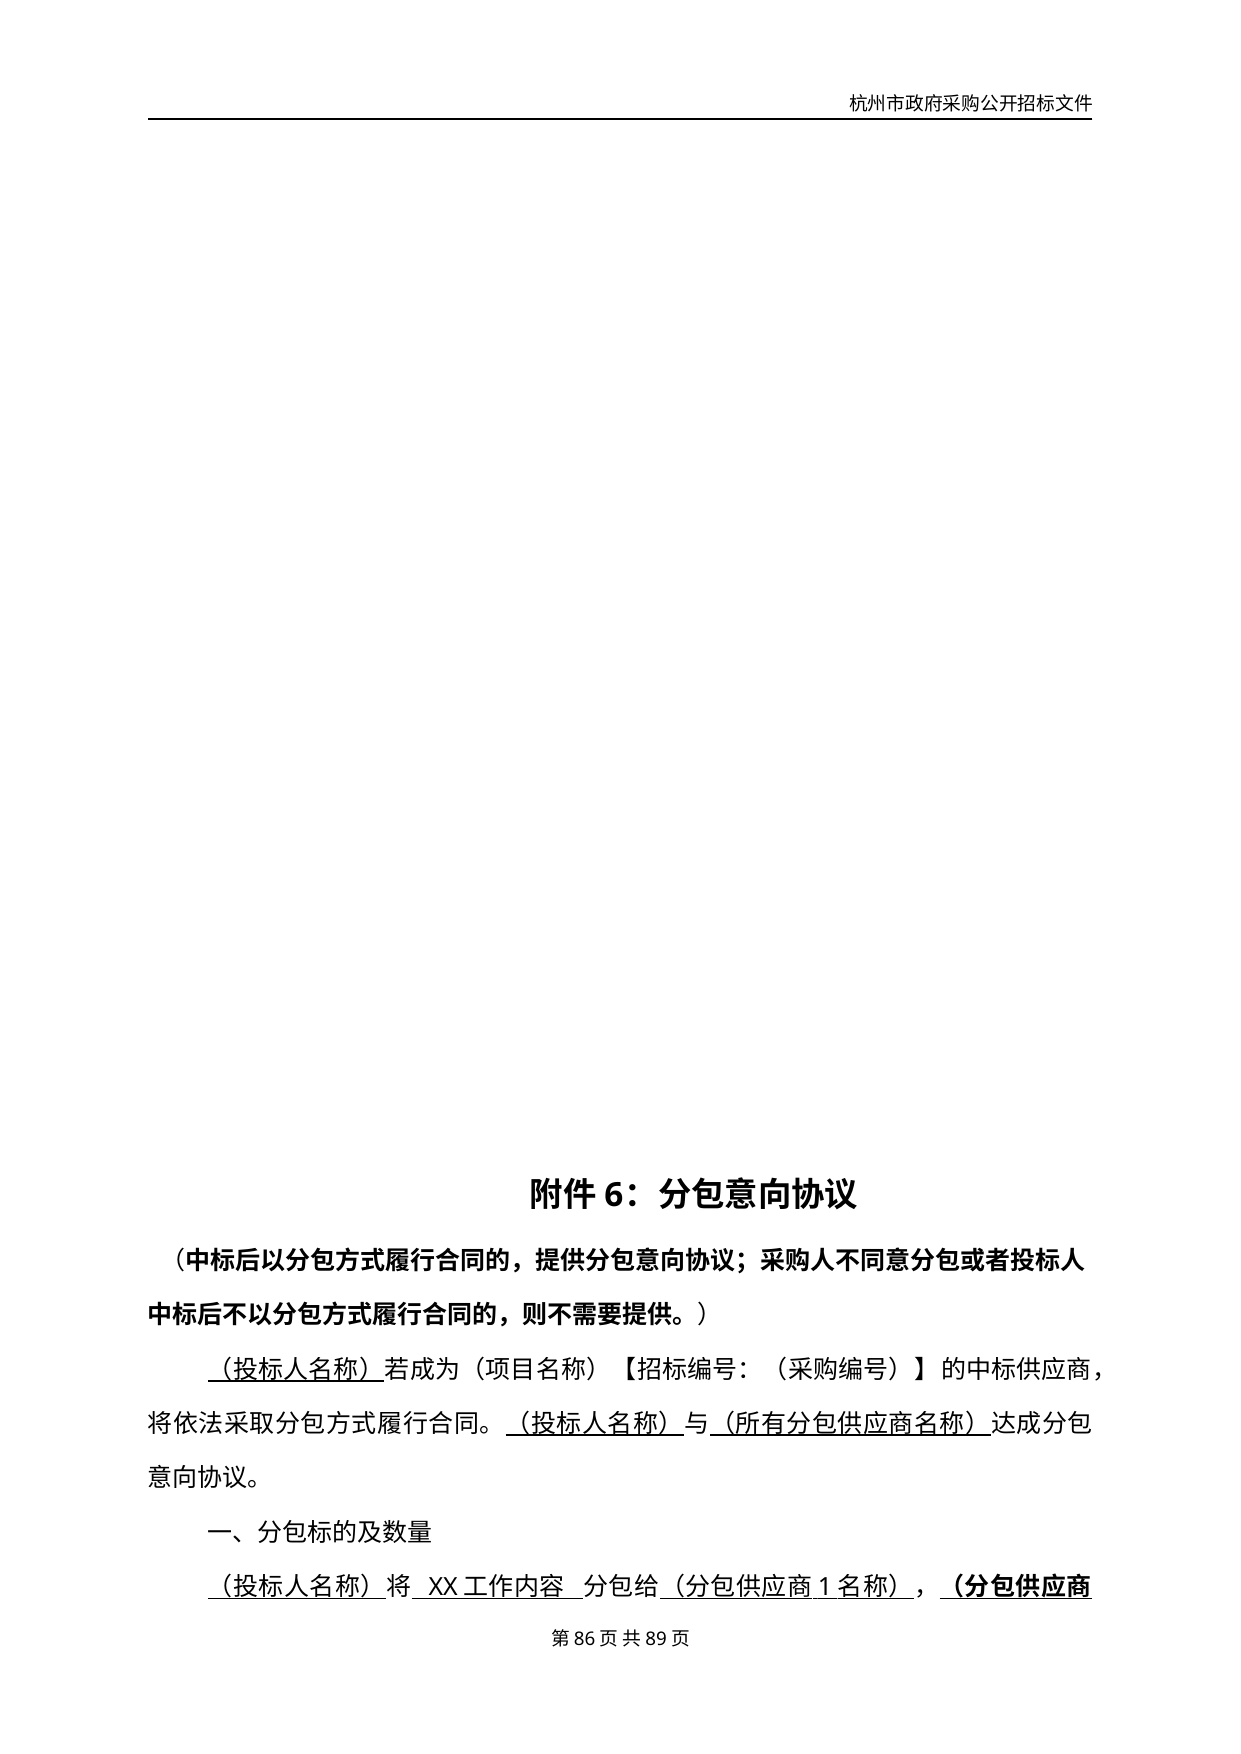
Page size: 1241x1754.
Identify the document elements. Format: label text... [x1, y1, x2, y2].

text （中标后以分包方式履行合同的，提供分包意向协议；采购人不同意分包或者投标人中标后不以分包方式履行合同的，则不需要提供。） [148, 1240, 1092, 1331]
text （投标人名称）若成为（项目名称）【招标编号：（采购编号）】的中标供应商，将依法采取分包方式履行合同。（投标人名称）与（所有分包供应商名称）达成分包意向协议。 [148, 1349, 1092, 1494]
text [148, 1567, 1092, 1603]
text 一、分包标的及数量 [148, 1512, 1092, 1548]
text 附件6：分包意向协议 [148, 1168, 1092, 1216]
